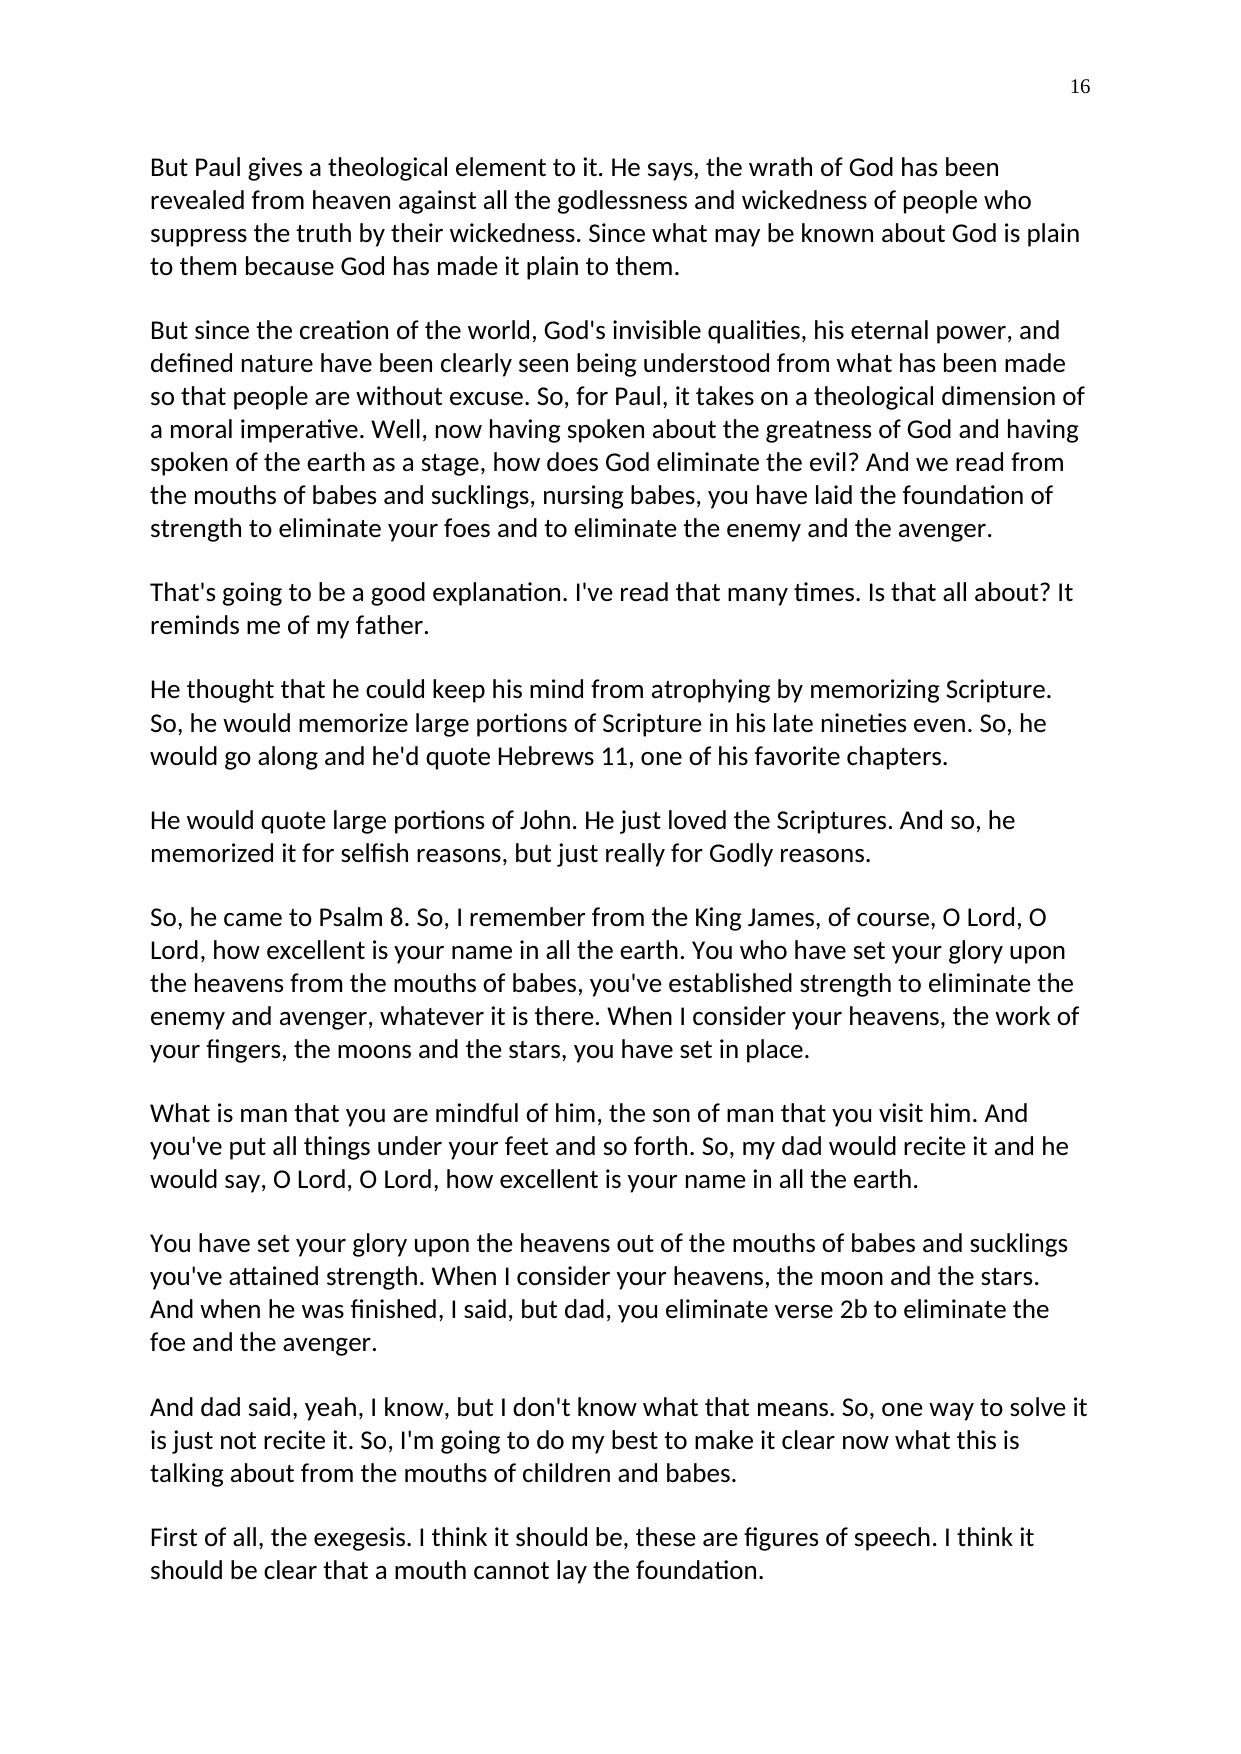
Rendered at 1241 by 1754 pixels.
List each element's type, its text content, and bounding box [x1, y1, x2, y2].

text He would quote large portions of John. He just loved the Scriptures. And so, he memorized it for selfish reasons, but just really for Godly reasons. [150, 803, 1090, 869]
text He thought that he could keep his mind from atrophying by memorizing Scripture. So, he would memorize large portions of Scripture in his late nineties even. So, he would go along and he'd quote Hebrews 11, one of his favorite chapters. [150, 673, 1090, 772]
text That's going to be a good explanation. I've read that many times. Is that all about? It reminds me of my father. [150, 576, 1090, 642]
text What is man that you are mindful of him, the son of man that you visit him. And you've put all things under your feet and so forth. So, my dad would recite it and he would say, O Lord, O Lord, how excellent is your name in all the earth. [150, 1096, 1090, 1195]
text And dad said, yeah, I know, but I don't know what that means. So, one way to solve it is just not recite it. So, I'm going to do my best to make it clear now what this is talking about from the mouths of children and babes. [150, 1390, 1090, 1489]
text But since the creation of the world, God's invisible qualities, his eternal power, and defined nature have been clearly seen being understood from what has been made so that people are without excuse. So, for Paul, it takes on a theological dimension of a moral imperative. Well, now having spoken about the greatness of God and having spoken of the earth as a stage, how does God eliminate the evil? And we read from the mouths of babes and sucklings, nursing babes, you have laid the foundation of strength to eliminate your foes and to eliminate the enemy and the avenger. [150, 313, 1090, 544]
text First of all, the exegesis. I think it should be, these are figures of speech. I think it should be clear that a mouth cannot lay the foundation. [150, 1520, 1090, 1586]
text So, he came to Psalm 8. So, I remember from the King James, of course, O Lord, O Lord, how excellent is your name in all the earth. You who have set your glory upon the heavens from the mouths of babes, you've established strength to eliminate the enemy and avenger, whatever it is there. When I consider your heavens, the work of your fingers, the moons and the stars, you have set in place. [150, 900, 1090, 1065]
text But Paul gives a theological element to it. He says, the wrath of God has been revealed from heaven against all the godlessness and wickedness of people who suppress the truth by their wickedness. Since what may be known about God is plain to them because God has made it plain to them. [150, 150, 1090, 282]
text You have set your glory upon the heavens out of the mouths of babes and sucklings you've attained strength. When I consider your heavens, the moon and the stars. And when he was finished, I said, but dad, you eliminate verse 2b to eliminate the foe and the avenger. [150, 1227, 1090, 1359]
